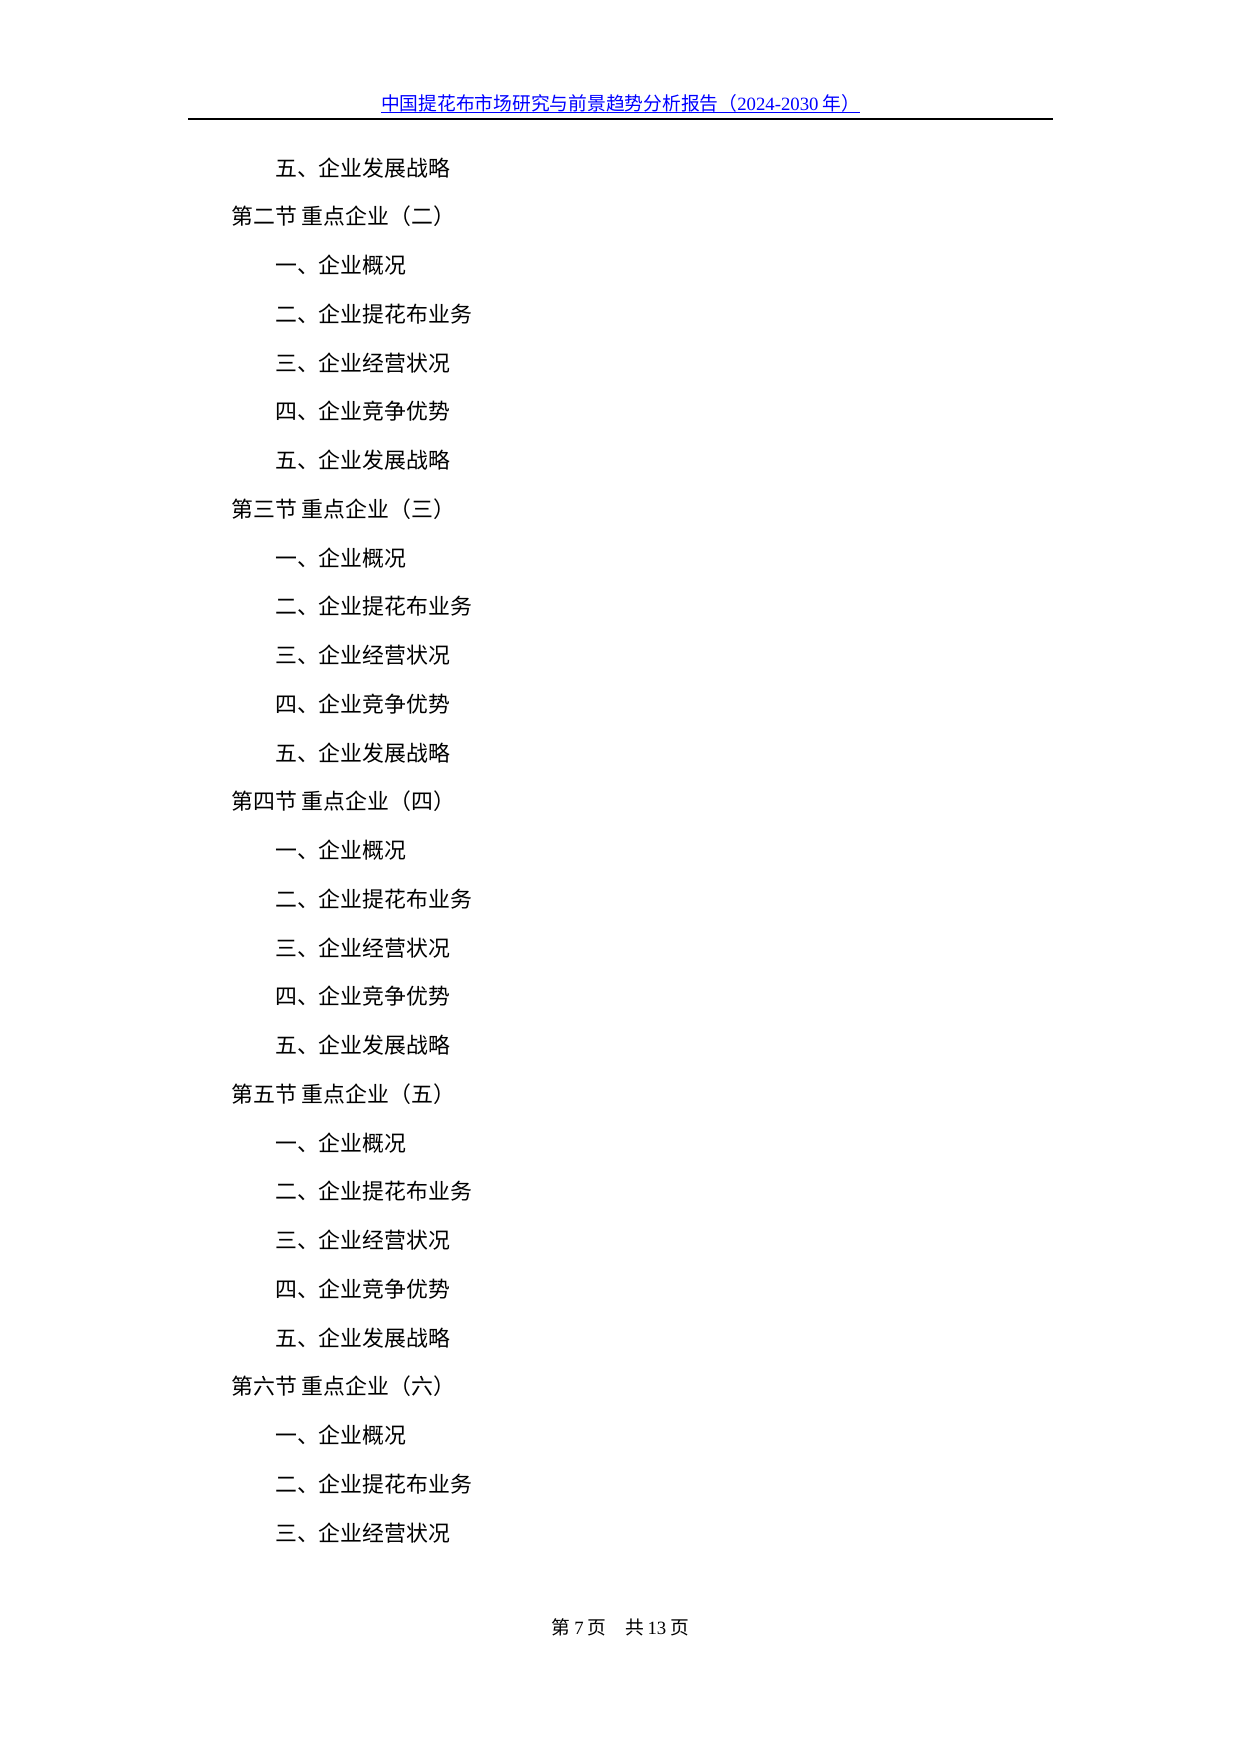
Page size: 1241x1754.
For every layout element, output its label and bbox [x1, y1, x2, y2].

text [187, 150, 1053, 1548]
